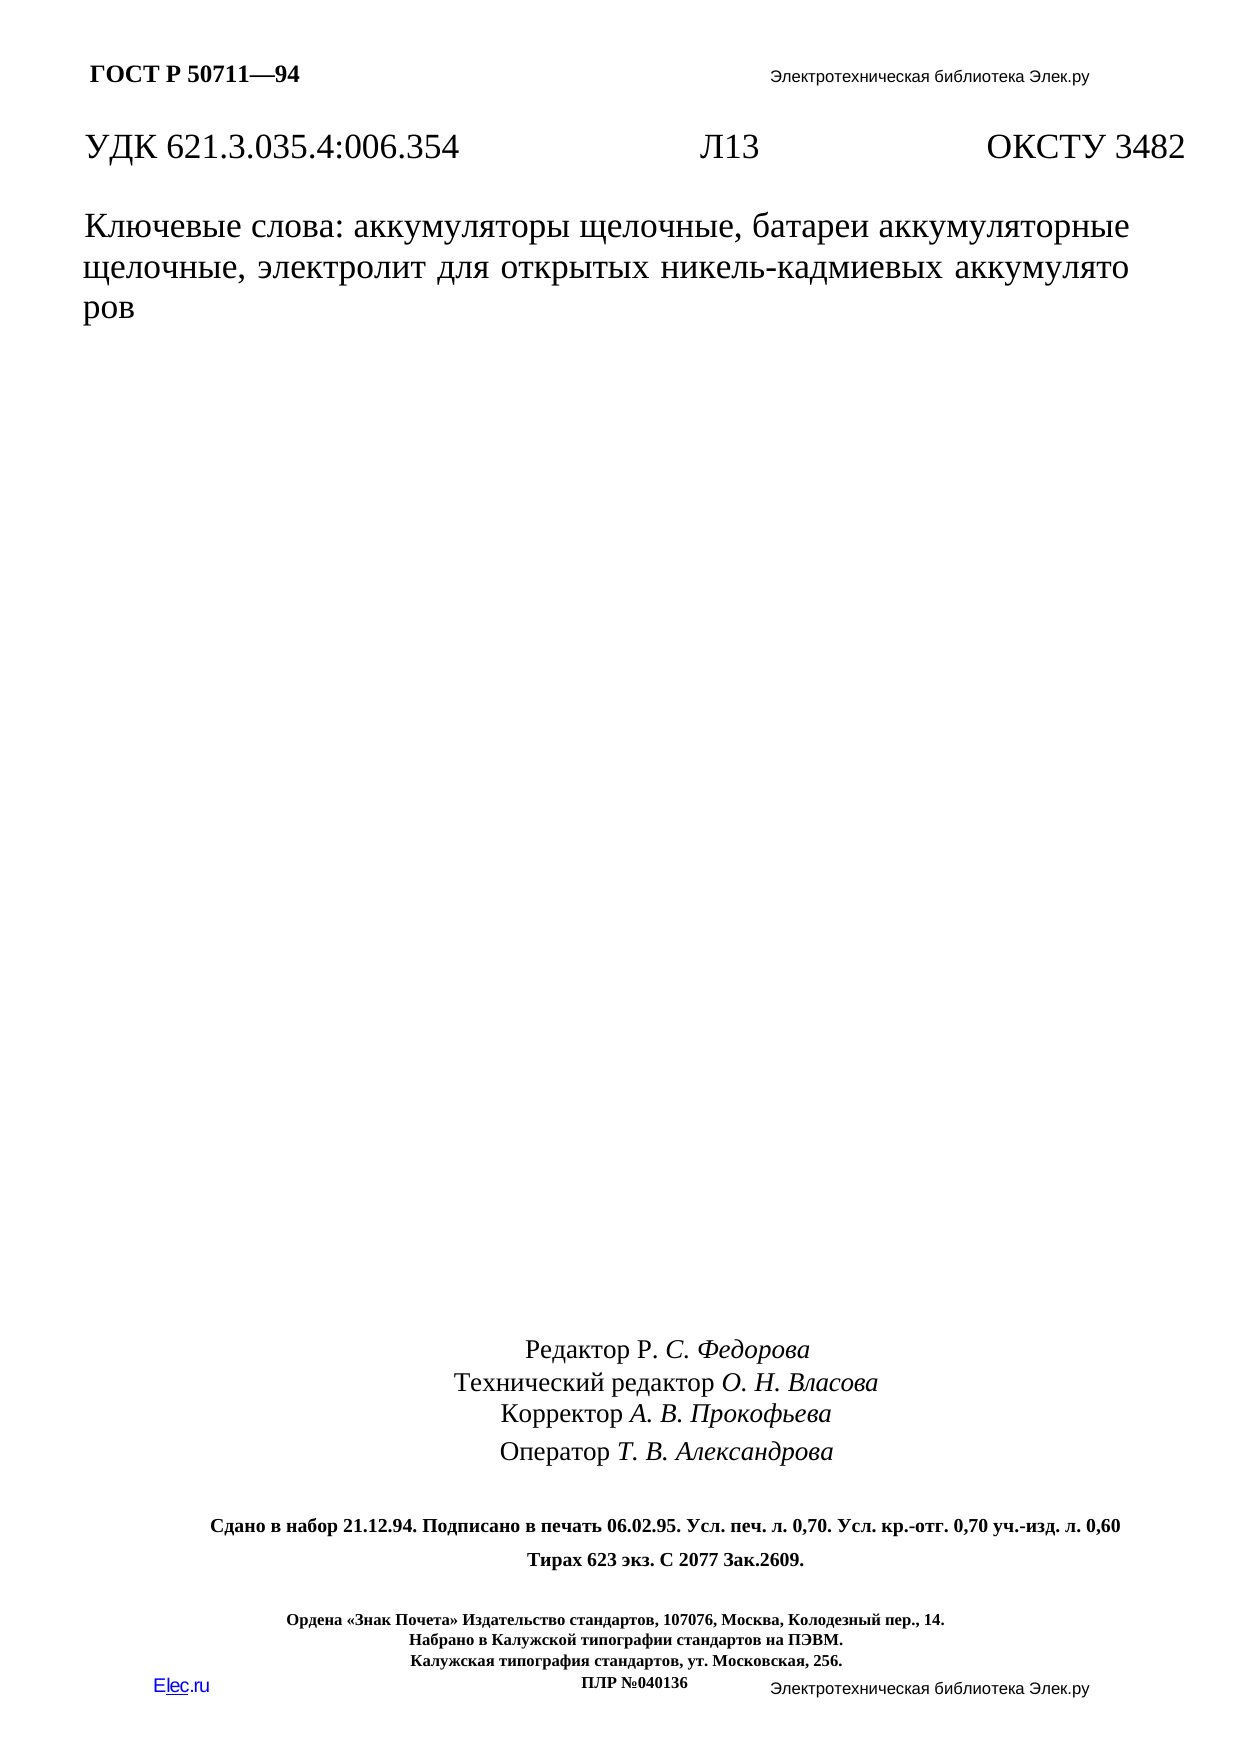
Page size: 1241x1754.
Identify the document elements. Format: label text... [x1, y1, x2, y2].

text Ключевые слова: аккумуляторы щелочные, батареи аккумуляторные щелочные, электролит для открытых никель-кадмиевых аккумулято­ ров [83, 206, 1131, 326]
text Ордена «Знак Почета» Издательство стандартов, 107076, Москва, Колодезный пер., 14. [109, 1610, 1122, 1629]
text УДК 621.3.035.4:006.354 Л13 ОКСТУ 3482 [84, 125, 1205, 166]
text Сдано в набор 21.12.94. Подписано в печать 06.02.95. Усл. печ. л. 0,70. Усл. кр.-отг. 0,70 уч.-изд. л. 0,60 Тирах 623 экз. С 2077 Зак.2609. [209, 1514, 1122, 1571]
text ГОСТ Р 50711—94 [89, 59, 304, 88]
text Оператор Т. В. Александрова [209, 1435, 1124, 1466]
text Elec.ru [153, 1674, 212, 1697]
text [770, 67, 1205, 86]
text Электротехническая библиотека Элек.ру [770, 1679, 1205, 1698]
text Набрано в Калужской типографии стандартов на ПЭВМ. Калужская типография стандартов, ут. Московская, 256. [408, 1630, 844, 1670]
text ПЛР №040136 [581, 1674, 688, 1692]
text Редактор Р. С. Федорова Технический редактор О. Н. Власова Корректор А. В. Прокофьева [452, 1334, 880, 1429]
